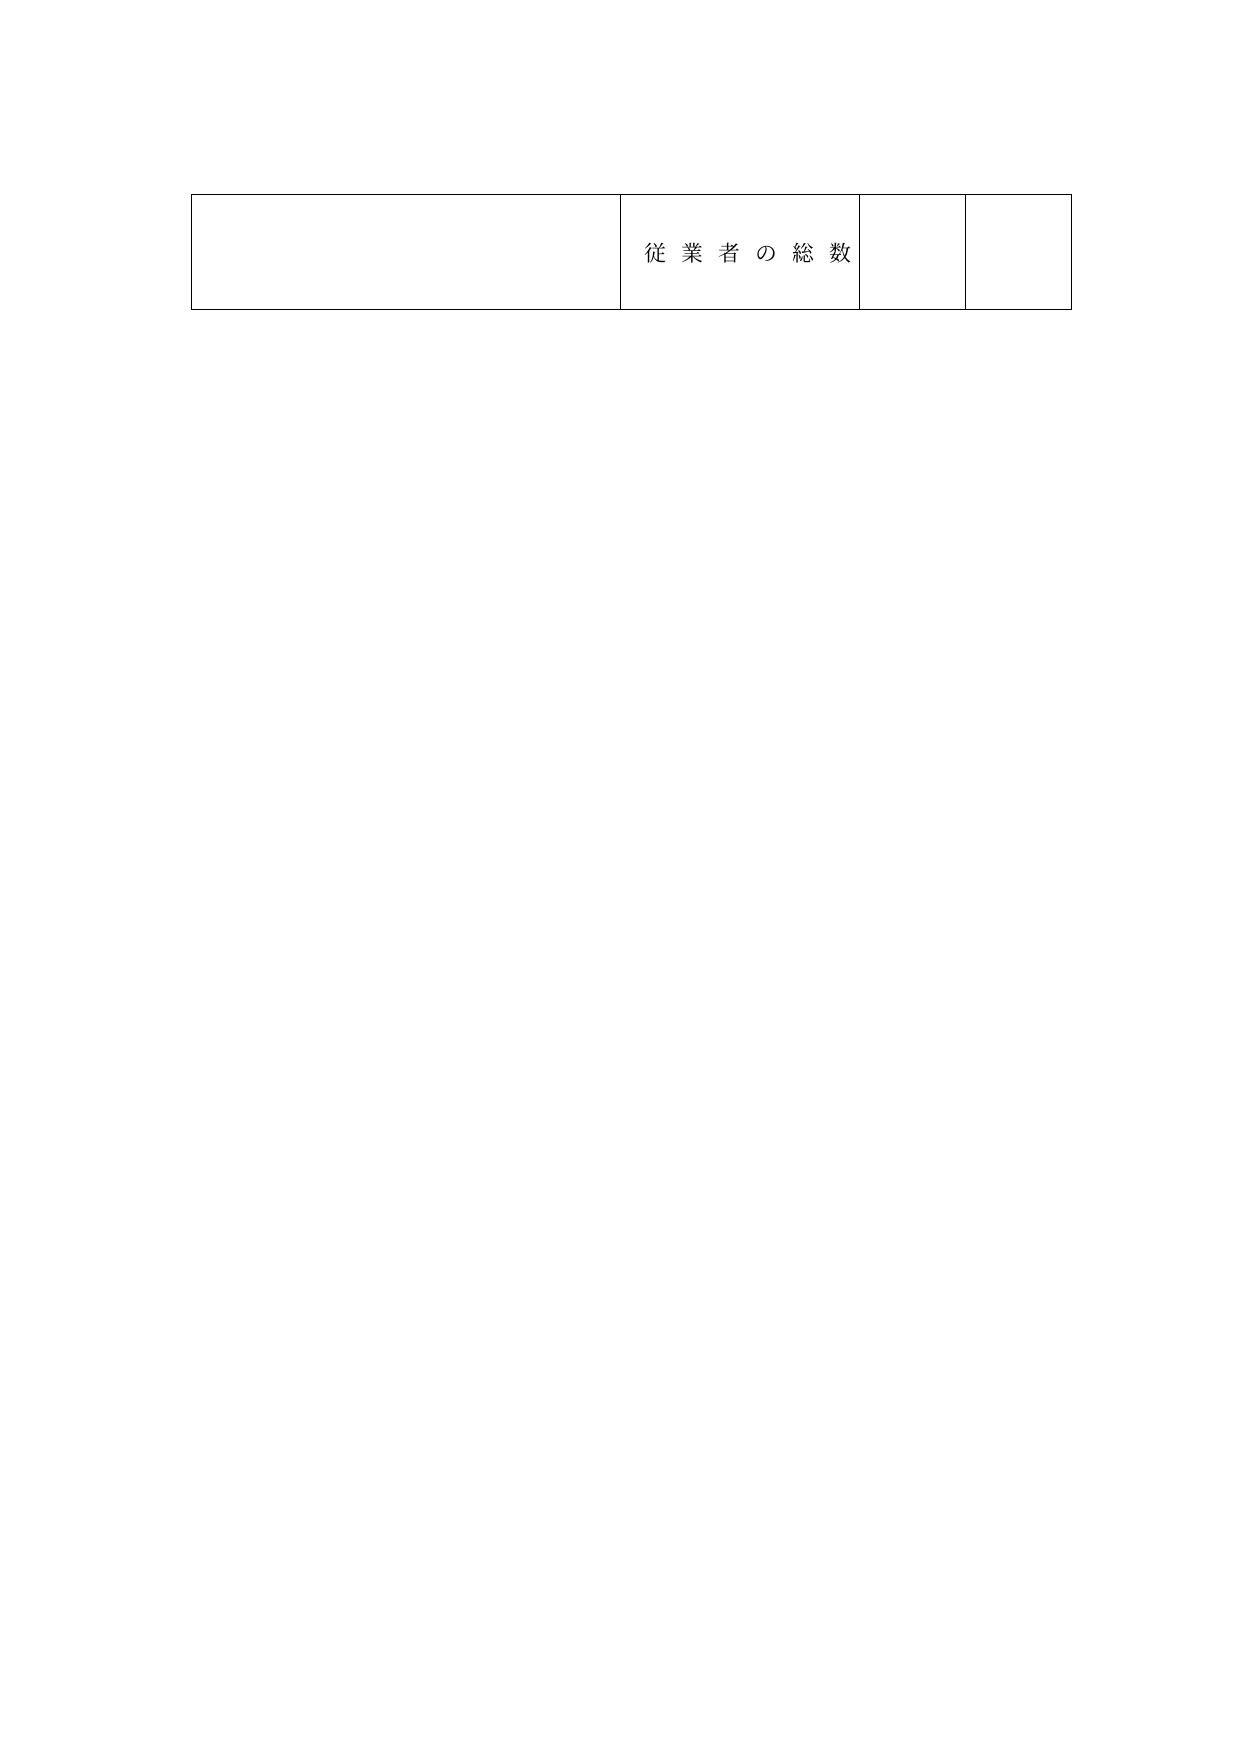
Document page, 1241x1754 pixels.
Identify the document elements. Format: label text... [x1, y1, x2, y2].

table_cell [966, 195, 1071, 309]
table_cell [192, 195, 620, 309]
table_cell 従業者の総数 [621, 195, 859, 309]
table_cell [860, 195, 965, 309]
